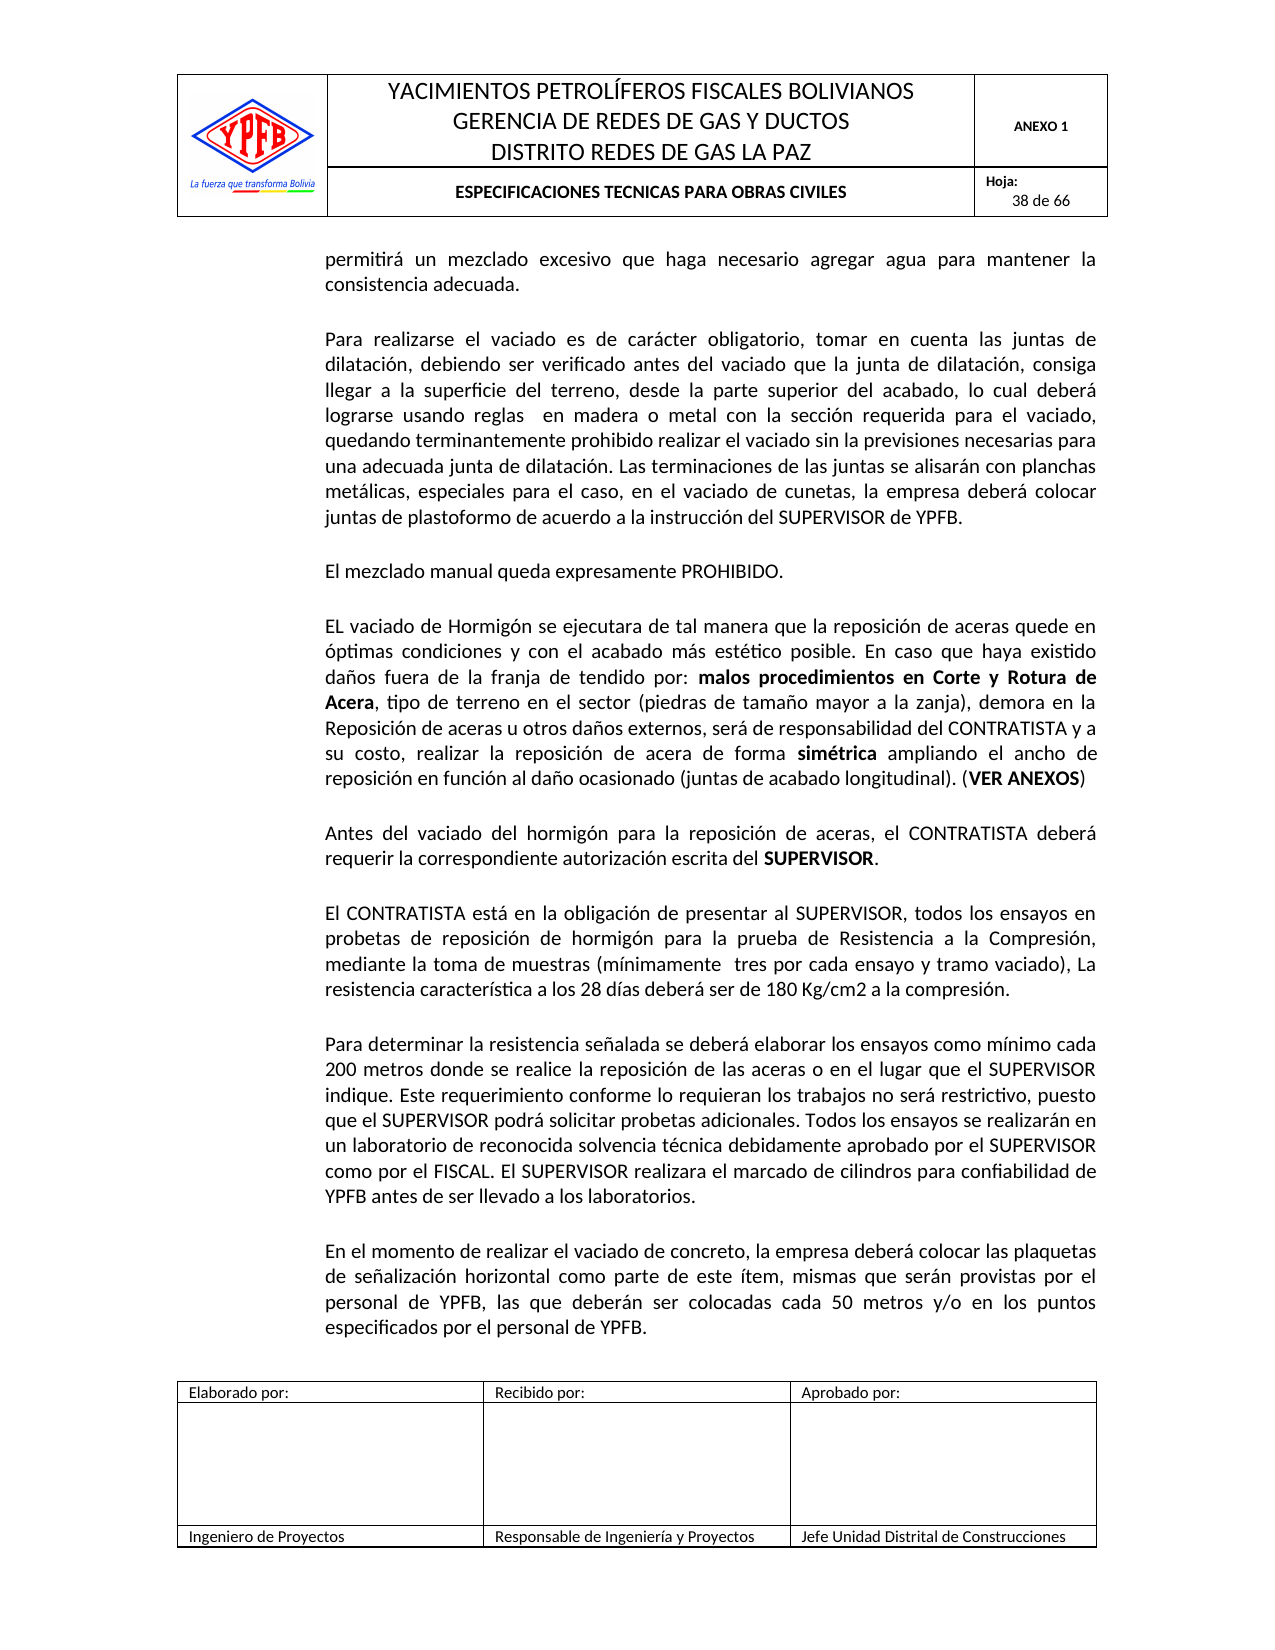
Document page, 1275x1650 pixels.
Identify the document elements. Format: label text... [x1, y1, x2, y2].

text Antes del vaciado del hormigón para la reposición de aceras, el CONTRATISTA deberá requerir la correspondiente autorización escrita del SUPERVISOR. [325, 820, 1098, 871]
text En el momento de realizar el vaciado de concreto, la empresa deberá colocar las plaquetas de señalización horizontal como parte de este ítem, mismas que serán provistas por el personal de YPFB, las que deberán ser colocadas cada 50 metros y/o en los puntos especificados por el personal de YPFB. [325, 1238, 1098, 1340]
picture [188, 93, 316, 198]
text El CONTRATISTA está en la obligación de presentar al SUPERVISOR, todos los ensayos en probetas de reposición de hormigón para la prueba de Resistencia a la Compresión, mediante la toma de muestras (mínimamente tres por cada ensayo y tramo vaciado), La resistencia característica a los 28 días deberá ser de 180 Kg/cm2 a la compresión. [325, 900, 1098, 1002]
text EL vaciado de Hormigón se ejecutara de tal manera que la reposición de aceras quede en óptimas condiciones y con el acabado más estético posible. En caso que haya existido daños fuera de la franja de tendido por: malos procedimientos en Corte y Rotura de Acera, tipo de terreno en el sector (piedras de tamaño mayor a la zanja), demora en la Reposición de aceras u otros daños externos, será de responsabilidad del CONTRATISTA y a su costo, realizar la reposición de acera de forma simétrica ampliando el ancho de reposición en función al daño ocasionado (juntas de acabado longitudinal). (VER ANEXOS) [325, 613, 1098, 791]
text Para determinar la resistencia señalada se deberá elaborar los ensayos como mínimo cada 200 metros donde se realice la reposición de las aceras o en el lugar que el SUPERVISOR indique. Este requerimiento conforme lo requieran los trabajos no será restrictivo, puesto que el SUPERVISOR podrá solicitar probetas adicionales. Todos los ensayos se realizarán en un laboratorio de reconocida solvencia técnica debidamente aprobado por el SUPERVISOR como por el FISCAL. El SUPERVISOR realizara el marcado de cilindros para confiabilidad de YPFB antes de ser llevado a los laboratorios. [325, 1031, 1098, 1209]
text Para realizarse el vaciado es de carácter obligatorio, tomar en cuenta las juntas de dilatación, debiendo ser verificado antes del vaciado que la junta de dilatación, consiga llegar a la superficie del terreno, desde la parte superior del acabado, lo cual deberá lograrse usando reglas en madera o metal con la sección requerida para el vaciado, quedando terminantemente prohibido realizar el vaciado sin la previsiones necesarias para una adecuada junta de dilatación. Las terminaciones de las juntas se alisarán con planchas metálicas, especiales para el caso, en el vaciado de cunetas, la empresa deberá colocar juntas de plastoformo de acuerdo a la instrucción del SUPERVISOR de YPFB. [325, 326, 1098, 529]
text El mezclado manual queda expresamente PROHIBIDO. [325, 558, 1098, 584]
